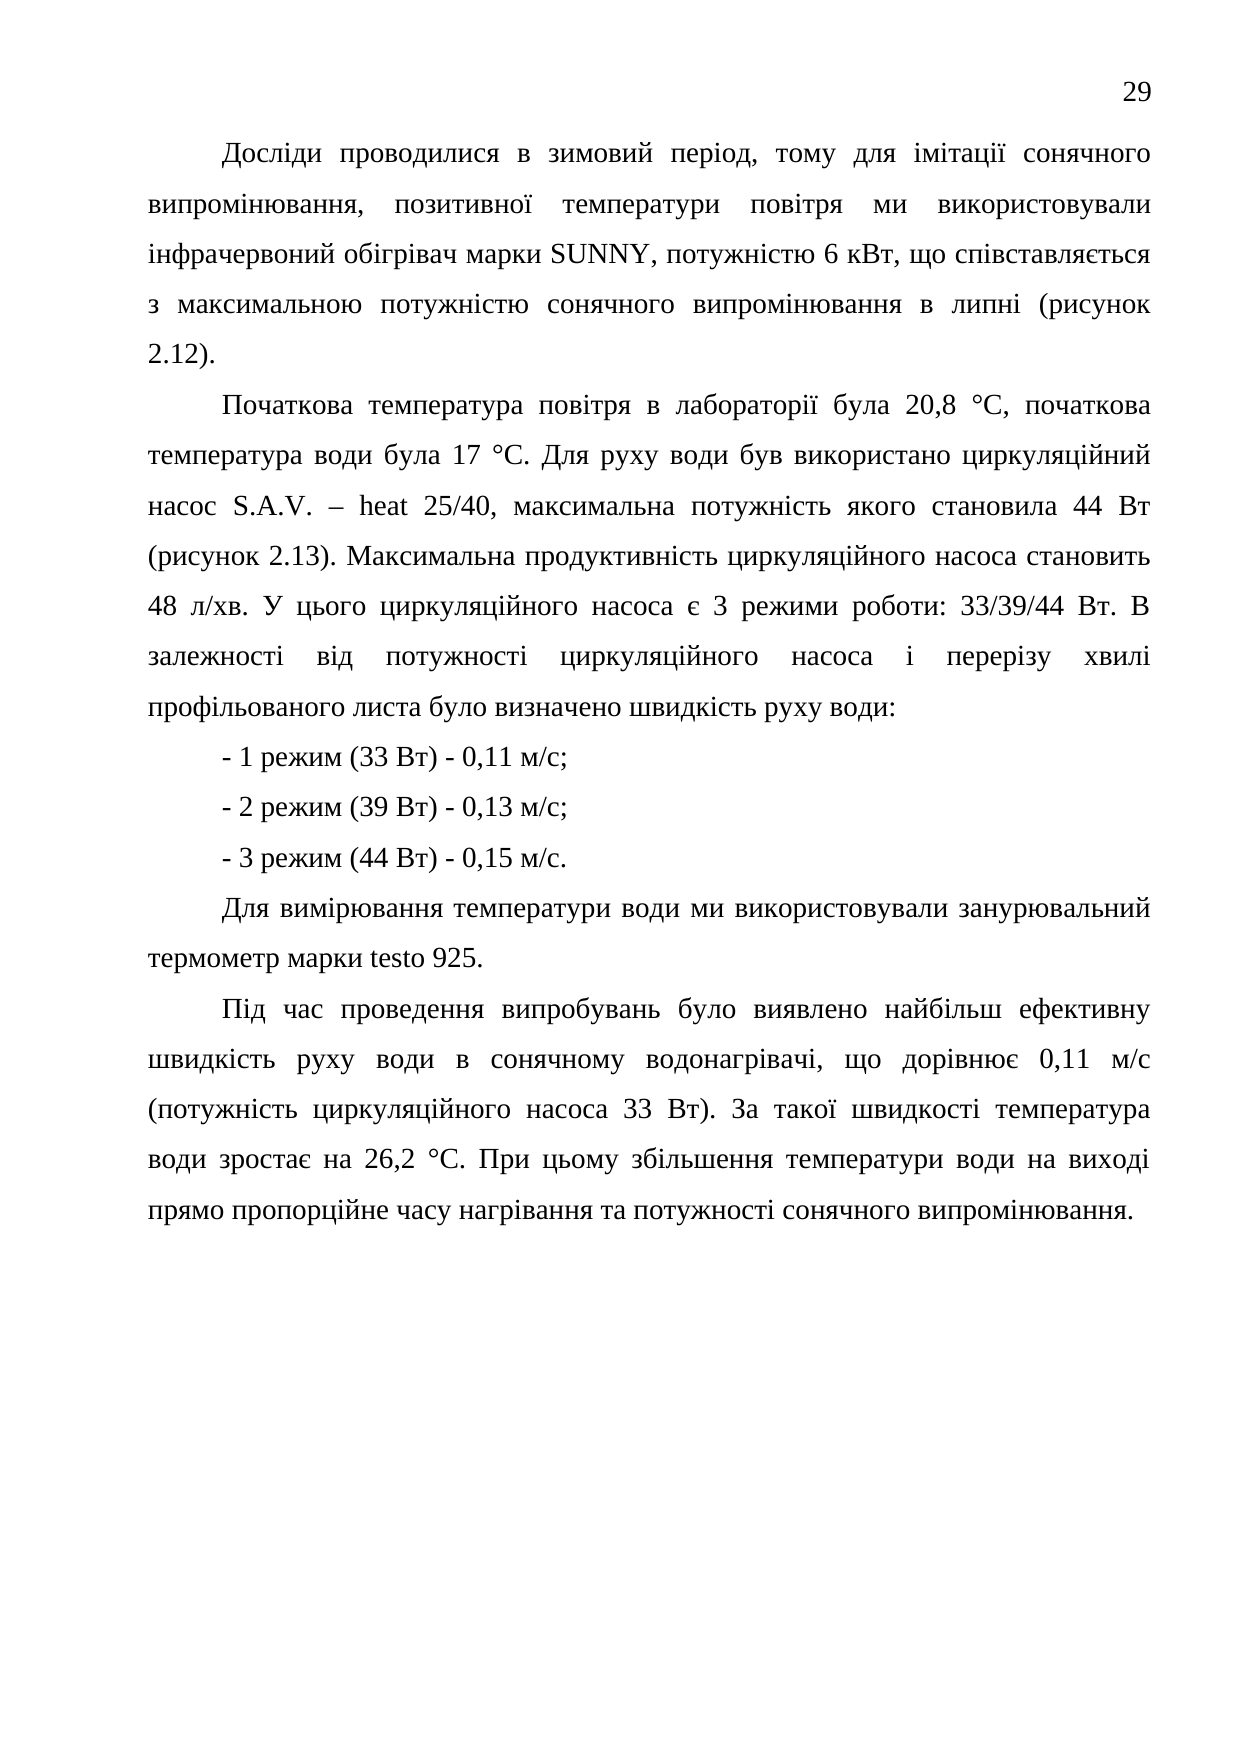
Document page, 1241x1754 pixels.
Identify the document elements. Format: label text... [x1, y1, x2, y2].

text Під час проведення випробувань було виявлено найбільш ефективну швидкість руху води в сонячному водонагрівачі, що дорівнює 0,11 м/с (потужність циркуляційного насоса 33 Вт). За такої швидкості температура води зростає на 26,2 °С. При цьому збільшення температури води на виході прямо пропорційне часу нагрівання та потужності сонячного випромінювання. [148, 991, 1152, 1226]
text Для вимірювання температури води ми використовували занурювальний термометр марки testo 925. [148, 890, 1152, 974]
text Початкова температура повітря в лабораторії була 20,8 °С, початкова температура води була 17 °С. Для руху води був використано циркуляційний насос S.A.V. – heat 25/40, максимальна потужність якого становила 44 Вт (рисунок 2.13). Максимальна продуктивність циркуляційного насоса становить 48 л/хв. У цього циркуляційного насоса є 3 режими роботи: 33/39/44 Вт. В залежності від потужності циркуляційного насоса і перерізу хвилі профільованого листа було визначено швидкість руху води: [148, 387, 1152, 722]
text - 3 режим (44 Вт) - 0,15 м/с. [148, 840, 1152, 873]
text - 1 режим (33 Вт) - 0,11 м/с; [148, 739, 1152, 773]
text - 2 режим (39 Вт) - 0,13 м/с; [148, 789, 1152, 823]
text Досліди проводилися в зимовий період, тому для імітації сонячного випромінювання, позитивної температури повітря ми використовували інфрачервоний обігрівач марки SUNNY, потужністю 6 кВт, що співставляється з максимальною потужністю сонячного випромінювання в липні (рисунок 2.12). [148, 135, 1152, 370]
